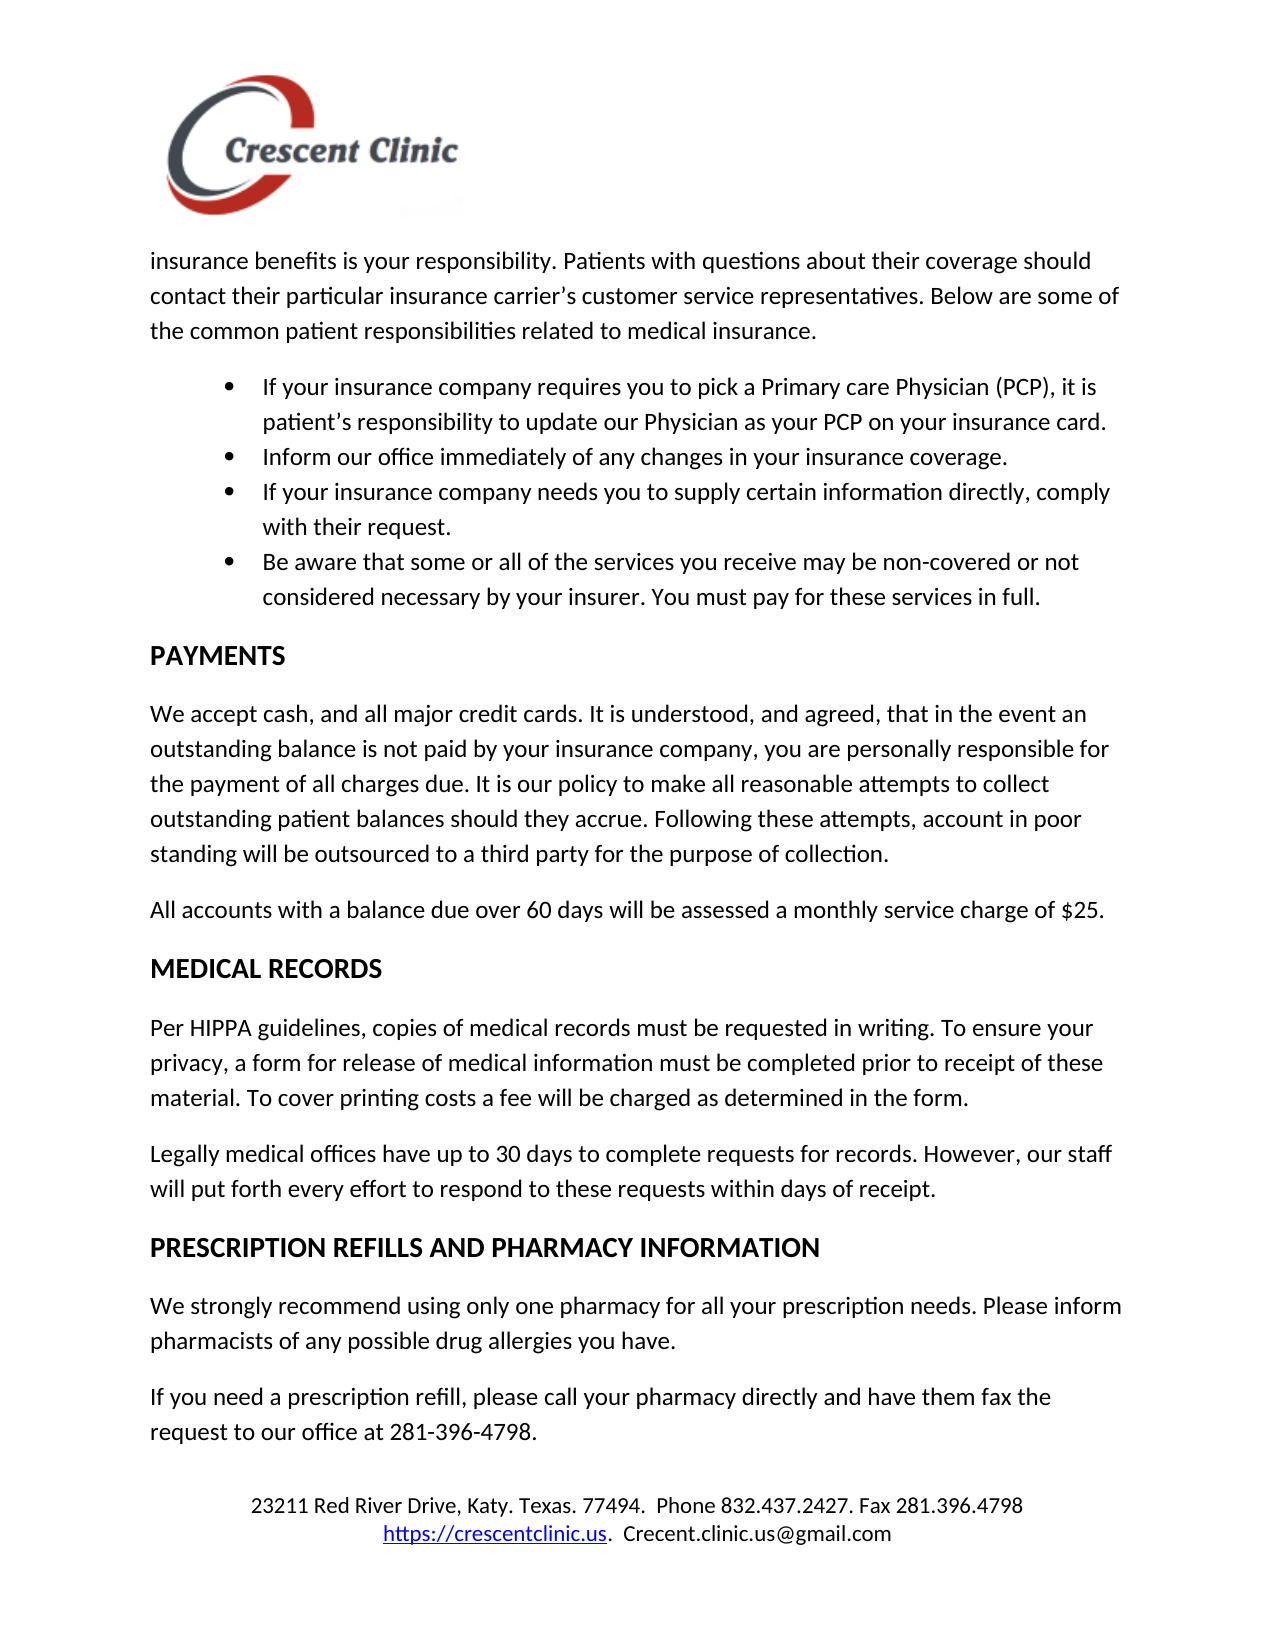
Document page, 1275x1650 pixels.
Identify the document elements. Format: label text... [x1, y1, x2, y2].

picture [150, 75, 463, 218]
text We strongly recommend using only one pharmacy for all your prescription needs. Please inform pharmacists of any possible drug allergies you have. [150, 1291, 1125, 1356]
list Inform our office immediately of any changes in your insurance coverage. [225, 441, 1125, 472]
text If you need a prescription refill, please call your pharmacy directly and have them fax the request to our office at 281-396-4798. [150, 1381, 1125, 1447]
list If your insurance company needs you to supply certain information directly, comply with their request. [225, 476, 1125, 542]
text All accounts with a balance due over 60 days will be assessed a monthly service charge of $25. [150, 894, 1125, 925]
text MEDICAL RECORDS [150, 950, 1125, 986]
text PAYMENTS [150, 637, 1125, 672]
list Be aware that some or all of the services you receive may be non-covered or not considered necessary by your insurer. You must pay for these services in full. [225, 546, 1125, 612]
text We accept cash, and all major credit cards. It is understood, and agreed, that in the event an outstanding balance is not paid by your insurance company, you are personally responsible for the payment of all charges due. It is our policy to make all reasonable attempts to collect outstanding patient balances should they accrue. Following these attempts, account in poor standing will be outsourced to a third party for the purpose of collection. [150, 699, 1125, 869]
list If your insurance company requires you to pick a Primary care Physician (PCP), it is patient’s responsibility to update our Physician as your PCP on your insurance card. [225, 371, 1125, 437]
text PRESCRIPTION REFILLS AND PHARMACY INFORMATION [150, 1229, 1125, 1264]
text Per HIPPA guidelines, copies of medical records must be requested in writing. To ensure your privacy, a form for release of medical information must be completed prior to receipt of these material. To cover printing costs a fee will be charged as determined in the form. [150, 1012, 1125, 1113]
text Legally medical offices have up to 30 days to complete requests for records. However, our staff will put forth every effort to respond to these requests within days of receipt. [150, 1138, 1125, 1203]
